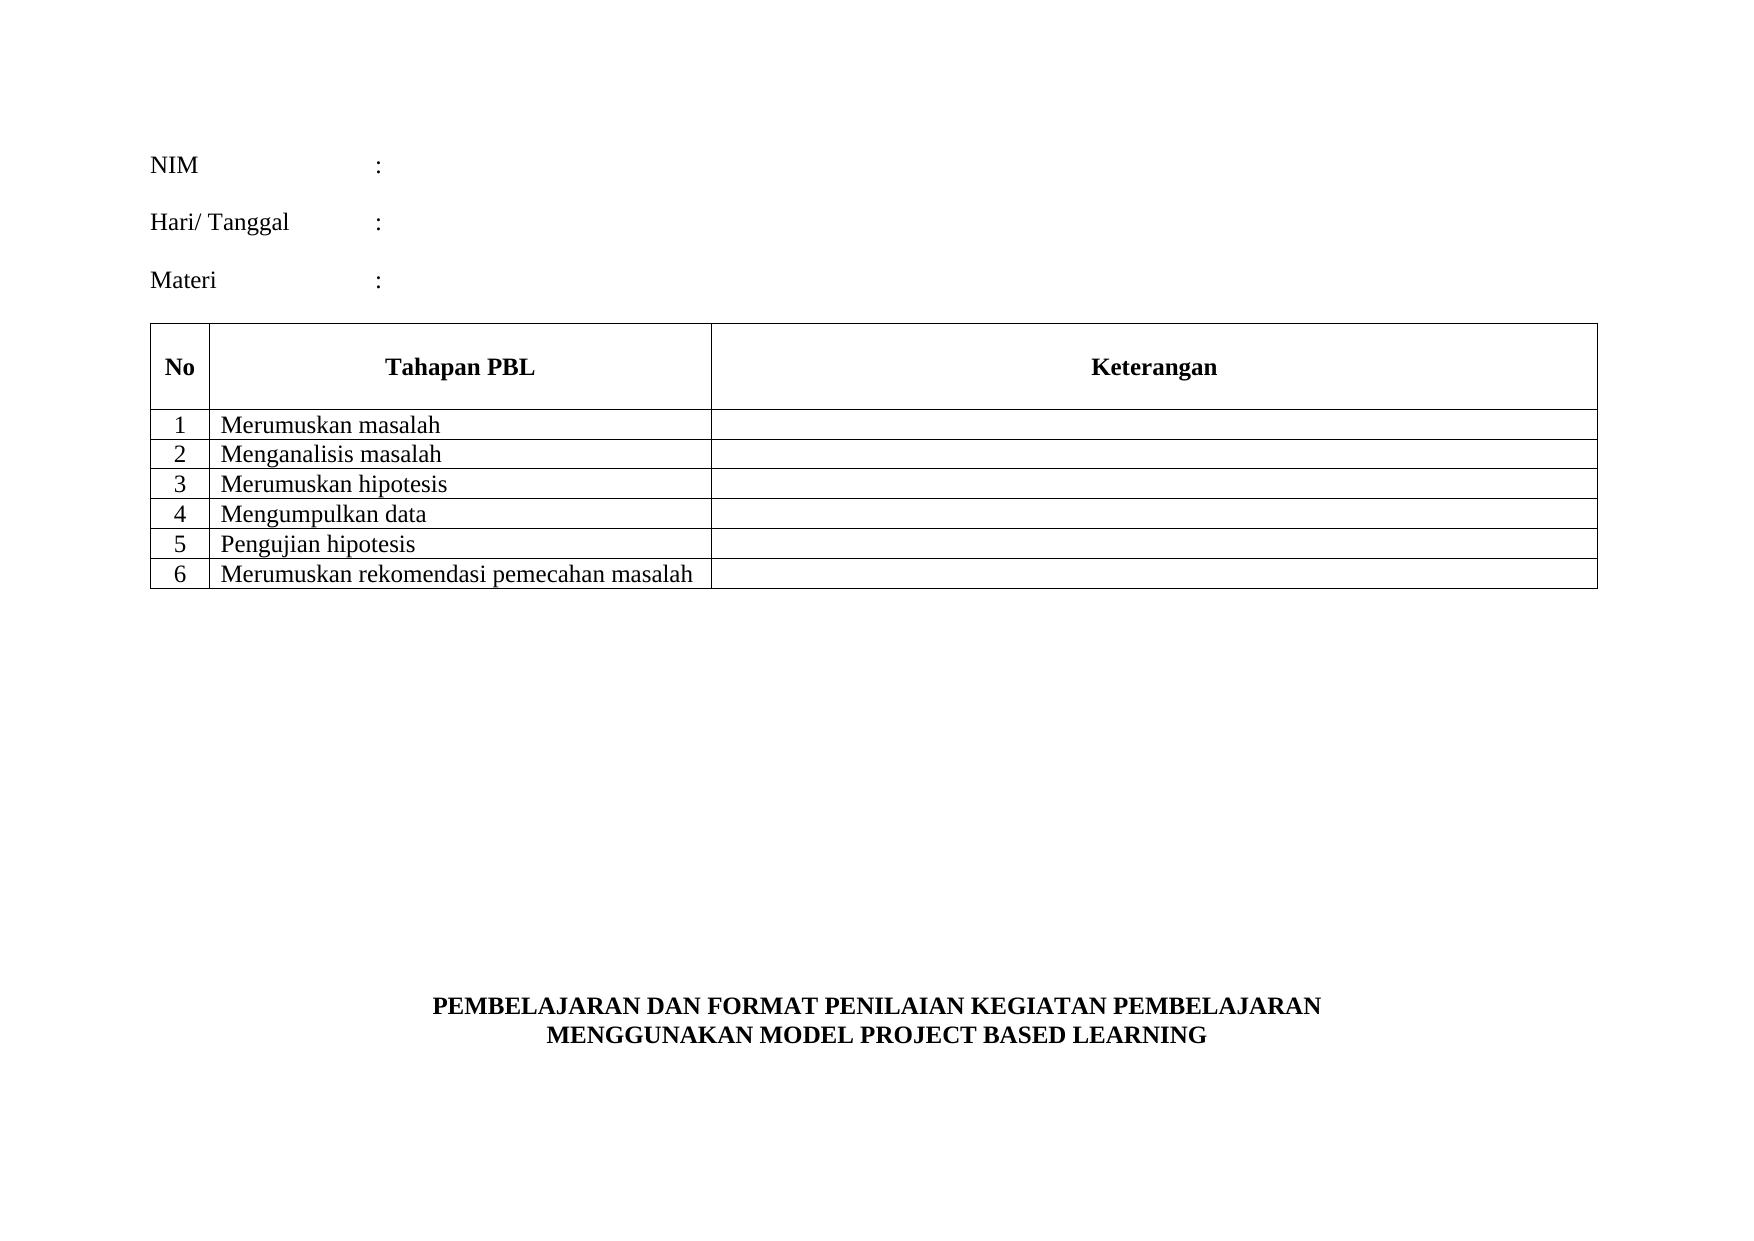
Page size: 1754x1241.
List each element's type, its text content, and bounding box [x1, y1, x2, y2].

text Materi : [150, 265, 1604, 294]
text PEMBELAJARAN DAN FORMAT PENILAIAN KEGIATAN PEMBELAJARAN [150, 991, 1604, 1020]
table_cell 1 [151, 410, 209, 438]
table_cell [712, 469, 1597, 498]
table_cell [712, 499, 1597, 528]
table_header Keterangan [712, 324, 1597, 409]
table_cell [712, 410, 1597, 438]
text NIM : [150, 150, 1604, 179]
table_cell 4 [151, 499, 209, 528]
table_cell 2 [151, 440, 209, 468]
table_cell [712, 529, 1597, 558]
table_cell Pengujian hipotesis [210, 529, 711, 558]
table_cell Merumuskan hipotesis [210, 469, 711, 498]
table_cell [712, 440, 1597, 468]
table_header Tahapan PBL [210, 324, 711, 409]
table_cell [712, 559, 1597, 587]
table_cell Menganalisis masalah [210, 440, 711, 468]
table_cell 6 [151, 559, 209, 587]
table_cell 3 [151, 469, 209, 498]
table_cell 5 [151, 529, 209, 558]
table_header No [151, 324, 209, 409]
table_cell Merumuskan masalah [210, 410, 711, 438]
table_cell Mengumpulkan data [210, 499, 711, 528]
text MENGGUNAKAN MODEL PROJECT BASED LEARNING [150, 1020, 1604, 1048]
table_cell Merumuskan rekomendasi pemecahan masalah [210, 559, 711, 587]
text Hari/ Tanggal : [150, 207, 1604, 236]
